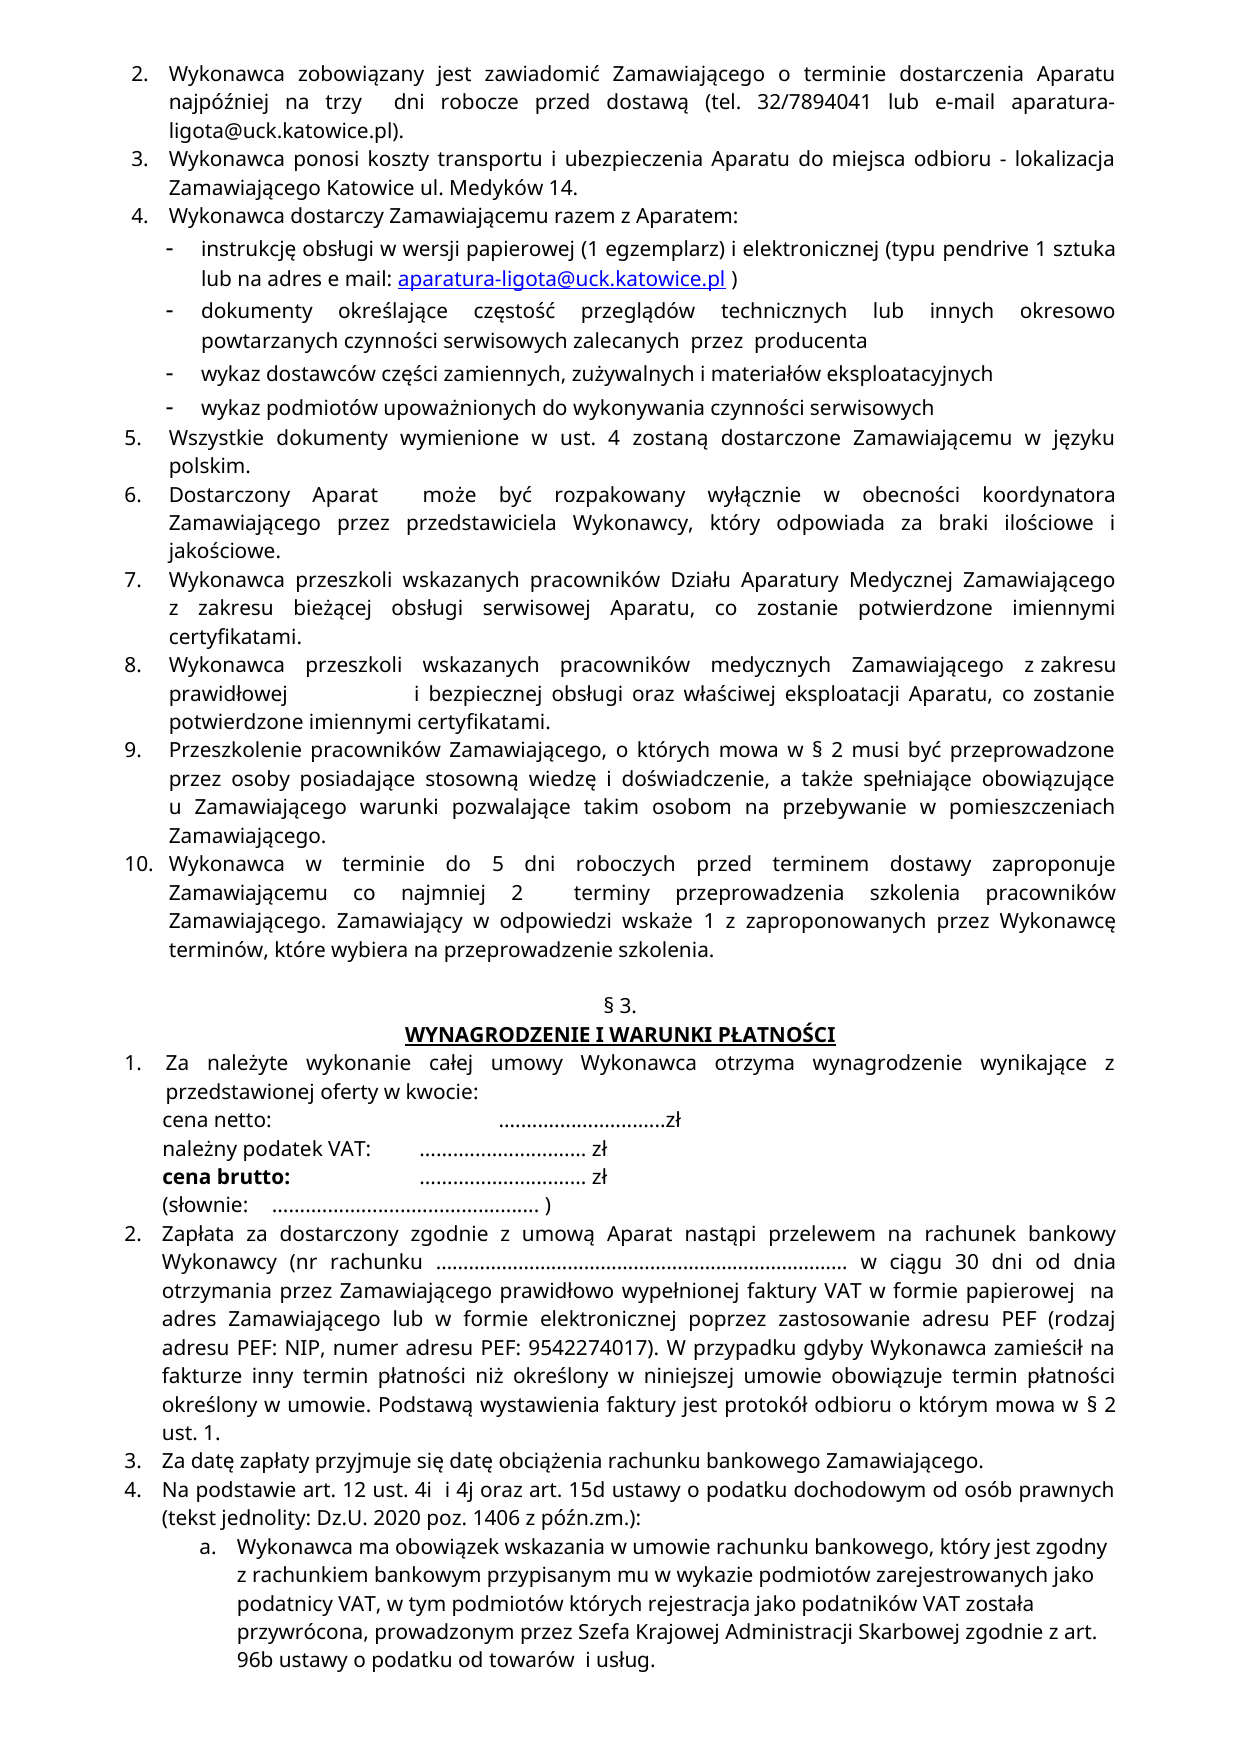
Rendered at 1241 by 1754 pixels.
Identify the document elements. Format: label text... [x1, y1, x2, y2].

list wykaz dostawców części zamiennych, zużywalnych i materiałów eksploatacyjnych [165, 355, 1116, 389]
list Na podstawie art. 12 ust. 4i i 4j oraz art. 15d ustawy o podatku dochodowym od osób prawnych (tekst jednolity: Dz.U. 2020 poz. 1406 z późn.zm.): [124, 1475, 1116, 1532]
list Wykonawca ma obowiązek wskazania w umowie rachunku bankowego, który jest zgodny z rachunkiem bankowym przypisanym mu w wykazie podmiotów zarejestrowanych jako podatnicy VAT, w tym podmiotów których rejestracja jako podatników VAT została przywrócona, prowadzonym przez Szefa Krajowej Administracji Skarbowej zgodnie z art. 96b ustawy o podatku od towarów i usług. [199, 1532, 1116, 1674]
list Wykonawca w terminie do 5 dni roboczych przed terminem dostawy zaproponuje Zamawiającemu co najmniej 2 terminy przeprowadzenia szkolenia pracowników Zamawiającego. Zamawiający w odpowiedzi wskaże 1 z zaproponowanych przez Wykonawcę terminów, które wybiera na przeprowadzenie szkolenia. [124, 849, 1116, 963]
text cena netto: ..............................zł [124, 1105, 1116, 1134]
list Przeszkolenie pracowników Zamawiającego, o których mowa w § 2 musi być przeprowadzone przez osoby posiadające stosowną wiedzę i doświadczenie, a także spełniające obowiązujące u Zamawiającego warunki pozwalające takim osobom na przebywanie w pomieszczeniach Zamawiającego. [124, 736, 1116, 849]
list Wykonawca ponosi koszty transportu i ubezpieczenia Aparatu do miejsca odbioru - lokalizacja Zamawiającego Katowice ul. Medyków 14. [131, 144, 1116, 201]
text (słownie: ................................................ ) [124, 1191, 1116, 1219]
list Dostarczony Aparat może być rozpakowany wyłącznie w obecności koordynatora Zamawiającego przez przedstawiciela Wykonawcy, który odpowiada za braki ilościowe i jakościowe. [124, 480, 1116, 565]
list Zapłata za dostarczony zgodnie z umową Aparat nastąpi przelewem na rachunek bankowy Wykonawcy (nr rachunku ………………………………………………………………… w ciągu 30 dni od dnia otrzymania przez Zamawiającego prawidłowo wypełnionej faktury VAT w formie papierowej na adres Zamawiającego lub w formie elektronicznej poprzez zastosowanie adresu PEF (rodzaj adresu PEF: NIP, numer adresu PEF: 9542274017). W przypadku gdyby Wykonawca zamieścił na fakturze inny termin płatności niż określony w niniejszej umowie obowiązuje termin płatności określony w umowie. Podstawą wystawienia faktury jest protokół odbioru o którym mowa w § 2 ust. 1. [124, 1219, 1116, 1447]
text należny podatek VAT: .............................. zł [124, 1134, 1116, 1162]
text WYNAGRODZENIE I WARUNKI PŁATNOŚCI [124, 1020, 1116, 1048]
list Wykonawca zobowiązany jest zawiadomić Zamawiającego o terminie dostarczenia Aparatu najpóźniej na trzy dni robocze przed dostawą (tel. 32/7894041 lub e-mail aparatura-ligota@uck.katowice.pl). [131, 59, 1116, 144]
list Wykonawca przeszkoli wskazanych pracowników Działu Aparatury Medycznej Zamawiającego z zakresu bieżącej obsługi serwisowej Aparatu, co zostanie potwierdzone imiennymi certyfikatami. [124, 565, 1116, 650]
list Wykonawca dostarczy Zamawiającemu razem z Aparatem: [131, 201, 1116, 230]
list instrukcję obsługi w wersji papierowej (1 egzemplarz) i elektronicznej (typu pendrive 1 sztuka lub na adres e mail: aparatura-ligota@uck.katowice.pl ) [165, 230, 1116, 292]
list dokumenty określające częstość przeglądów technicznych lub innych okresowo powtarzanych czynności serwisowych zalecanych przez producenta [165, 292, 1116, 355]
text § 3. [124, 992, 1116, 1020]
list Wszystkie dokumenty wymienione w ust. 4 zostaną dostarczone Zamawiającemu w języku polskim. [124, 423, 1116, 480]
list Za należyte wykonanie całej umowy Wykonawca otrzyma wynagrodzenie wynikające z przedstawionej oferty w kwocie: [124, 1048, 1116, 1105]
list wykaz podmiotów upoważnionych do wykonywania czynności serwisowych [165, 389, 1116, 423]
list Wykonawca przeszkoli wskazanych pracowników medycznych Zamawiającego z zakresu prawidłowej i bezpiecznej obsługi oraz właściwej eksploatacji Aparatu, co zostanie potwierdzone imiennymi certyfikatami. [124, 650, 1116, 736]
list Za datę zapłaty przyjmuje się datę obciążenia rachunku bankowego Zamawiającego. [124, 1447, 1116, 1475]
text cena brutto: .............................. zł [124, 1162, 1116, 1191]
